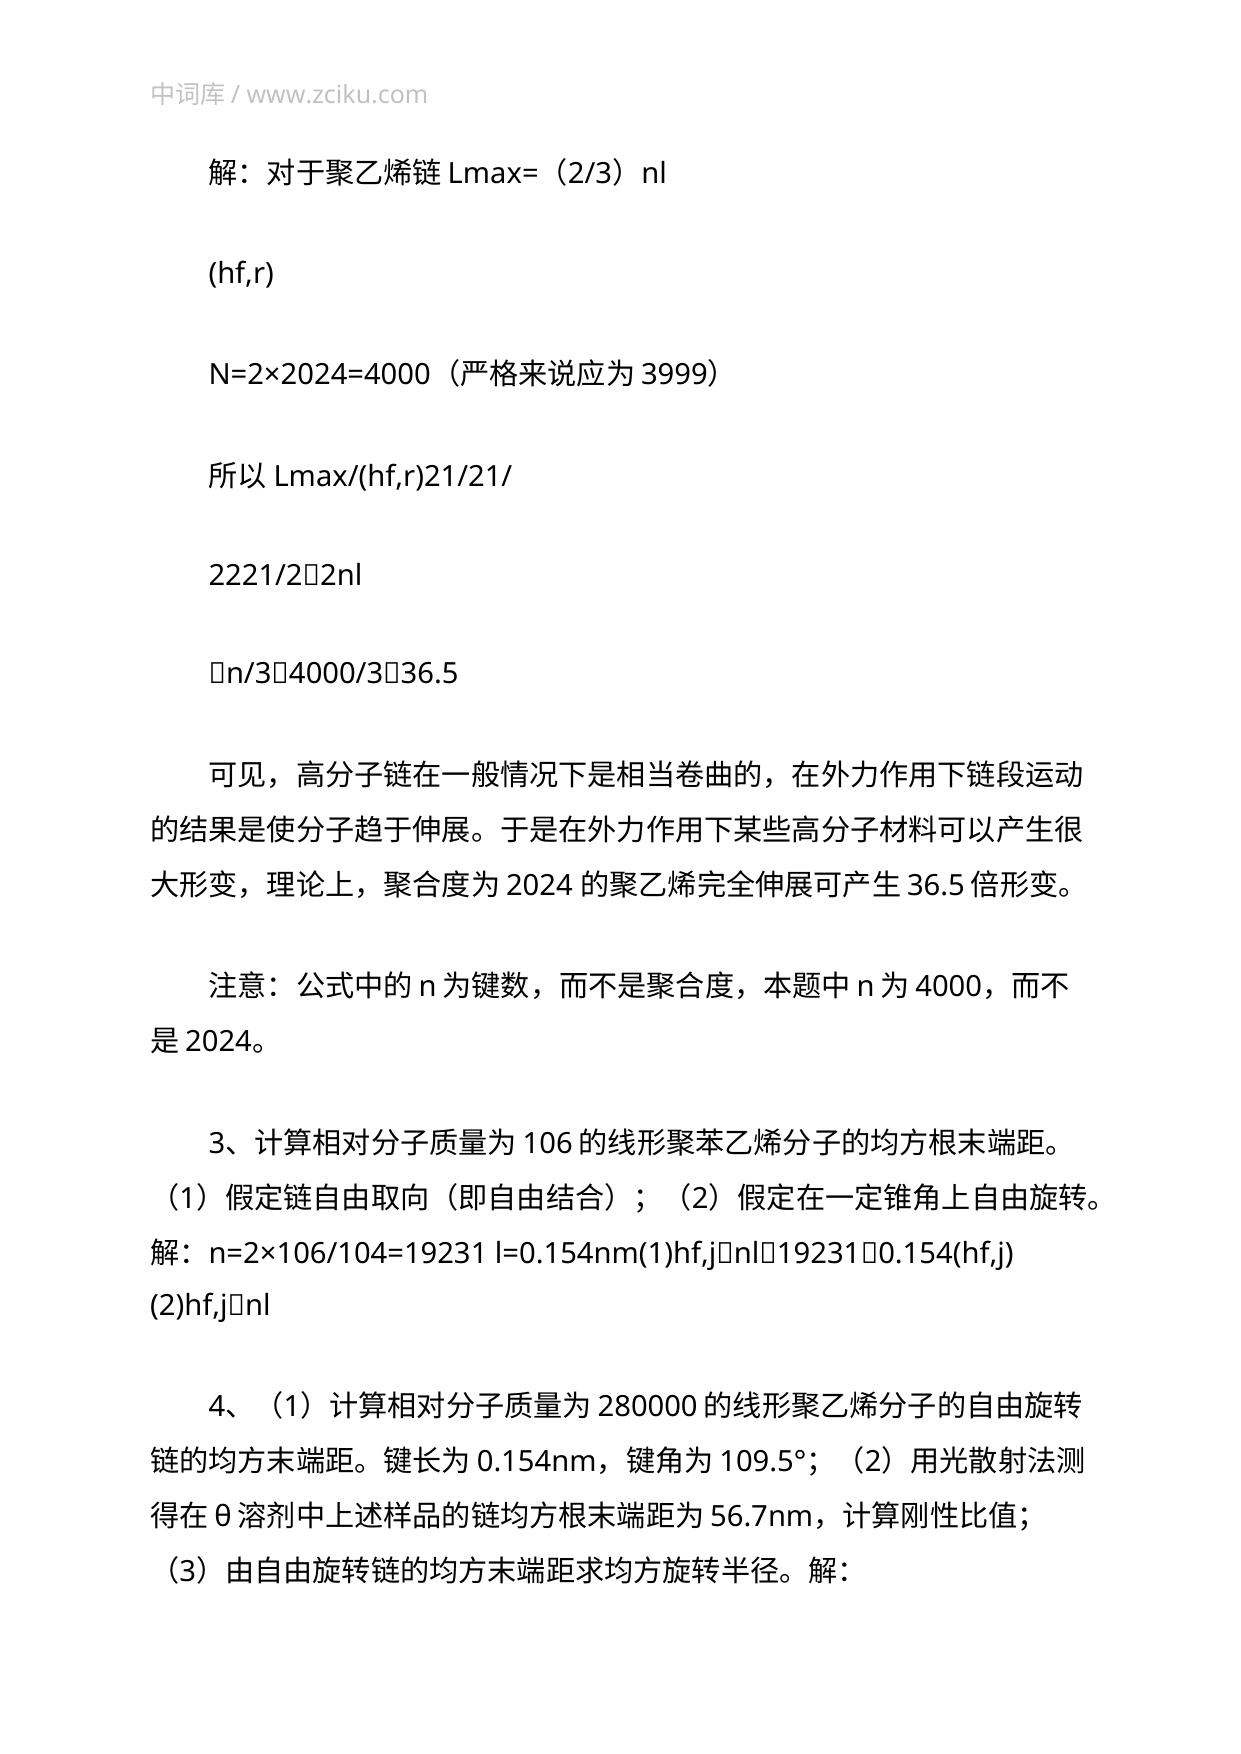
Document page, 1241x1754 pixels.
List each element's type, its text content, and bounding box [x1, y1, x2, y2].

text 可见，高分子链在一般情况下是相当卷曲的，在外力作用下链段运动的结果是使分子趋于伸展。于是在外力作用下某些高分子材料可以产生很大形变，理论上，聚合度为2024 的聚乙烯完全伸展可产生36.5倍形变。 [150, 751, 1090, 903]
text N=2×2024=4000（严格来说应为3999） [150, 350, 1090, 393]
text 注意：公式中的n为键数，而不是聚合度，本题中n为4000，而不是2024。 [150, 963, 1090, 1060]
text 所以 Lmax/(hf,r)21/21/ [150, 452, 1090, 495]
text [150, 1383, 1090, 1590]
text 2221/22nl [150, 554, 1090, 594]
text 3、计算相对分子质量为106的线形聚苯乙烯分子的均方根末端距。（1）假定链自由取向（即自由结合）；（2）假定在一定锥角上自由旋转。解：n=2×106/104=19231 l=0.154nm(1)hf,jnl192310.154(hf,j)(2)hf,jnl [150, 1120, 1090, 1324]
text (hf,r) [150, 252, 1090, 292]
text 解：对于聚乙烯链Lmax=（2/3）nl [150, 150, 1090, 192]
text n/34000/336.5 [150, 653, 1090, 692]
